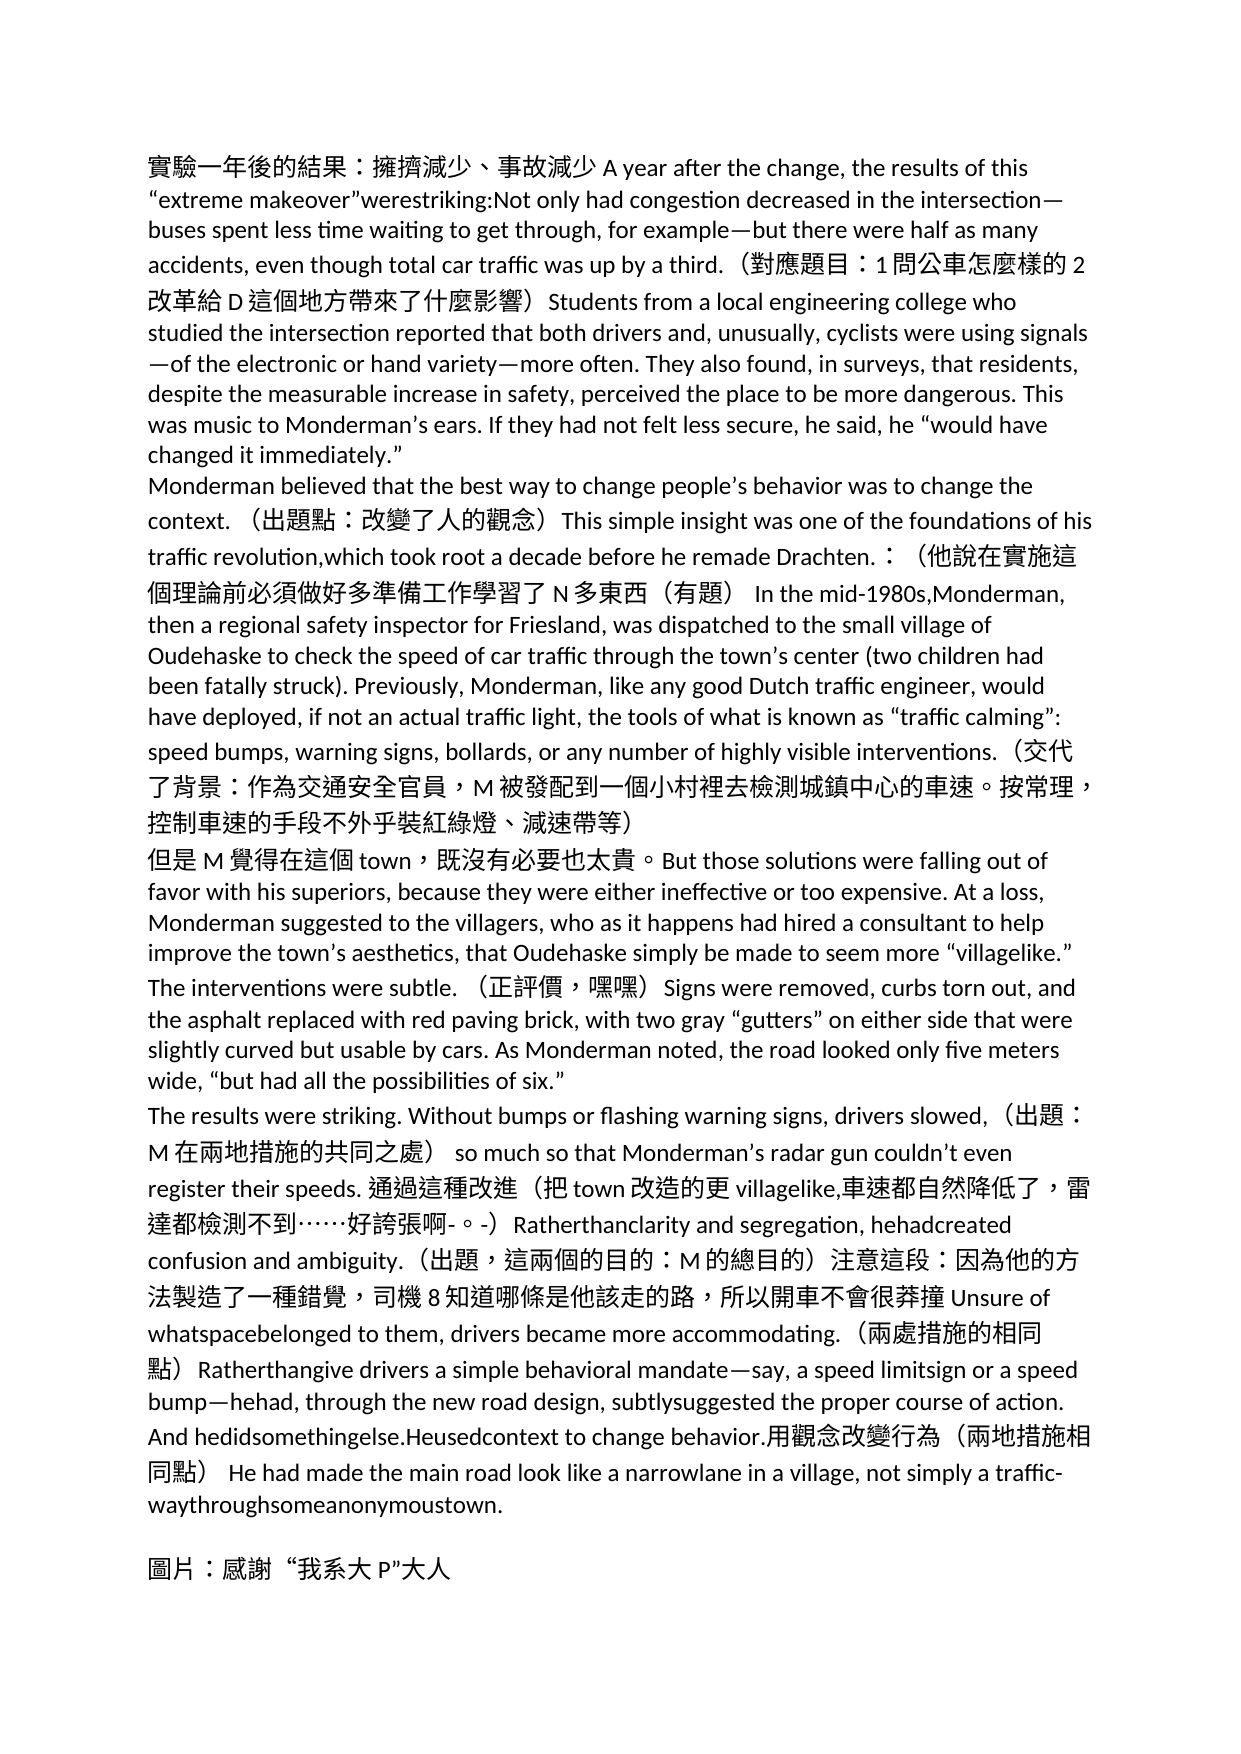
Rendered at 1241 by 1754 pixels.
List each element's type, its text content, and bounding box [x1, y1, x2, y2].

text 實驗一年後的結果：擁擠減少、事故減少A year after the change, the results of this “extreme makeover”werestriking:Not only had congestion decreased in the intersection—buses spent less time waiting to get through, for example—but there were half as many accidents, even though total car traffic was up by a third.（對應題目：1問公車怎麼樣的2改革給D這個地方帶來了什麼影響）Students from a local engineering college who studied the intersection reported that both drivers and, unusually, cyclists were using signals—of the electronic or hand variety—more often. They also found, in surveys, that residents, despite the measurable increase in safety, perceived the place to be more dangerous. This was music to Monderman’s ears. If they had not felt less secure, he said, he “would have changed it immediately.” [148, 148, 1093, 470]
text Monderman believed that the best way to change people’s behavior was to change the context. （出題點：改變了人的觀念）This simple insight was one of the foundations of his traffic revolution,which took root a decade before he remade Drachten.：（他說在實施這個理論前必須做好多準備工作學習了N多東西（有題） In the mid-1980s,Monderman, then a regional safety inspector for Friesland, was dispatched to the small village of Oudehaske to check the speed of car traffic through the town’s center (two children had been fatally struck). Previously, Monderman, like any good Dutch traffic engineer, would have deployed, if not an actual traffic light, the tools of what is known as “traffic calming”: speed bumps, warning signs, bollards, or any number of highly visible interventions.（交代了背景：作為交通安全官員，M被發配到一個小村裡去檢測城鎮中心的車速。按常理，控制車速的手段不外乎裝紅綠燈、減速帶等） [148, 470, 1093, 840]
text 圖片：感謝“我系大P”大人 [148, 1550, 1093, 1586]
text The results were striking. Without bumps or flashing warning signs, drivers slowed,（出題：M在兩地措施的共同之處） so much so that Monderman’s radar gun couldn’t even register their speeds. 通過這種改進（把town改造的更villagelike,車速都自然降低了，雷達都檢測不到……好誇張啊-。-）Ratherthanclarity and segregation, hehadcreated confusion and ambiguity.（出題，這兩個的目的：M的總目的）注意這段：因為他的方法製造了一種錯覺，司機8知道哪條是他該走的路，所以開車不會很莽撞Unsure of whatspacebelonged to them, drivers became more accommodating.（兩處措施的相同點）Ratherthangive drivers a simple behavioral mandate—say, a speed limitsign or a speed bump—hehad, through the new road design, subtlysuggested the proper course of action. And hedidsomethingelse.Heusedcontext to change behavior.用觀念改變行為（兩地措施相同點） He had made the main road look like a narrowlane in a village, not simply a traffic-waythroughsomeanonymoustown. [148, 1096, 1093, 1519]
text 但是M覺得在這個town，既沒有必要也太貴。But those solutions were falling out of favor with his superiors, because they were either ineffective or too expensive. At a loss, Monderman suggested to the villagers, who as it happens had hired a consultant to help improve the town’s aesthetics, that Oudehaske simply be made to seem more “villagelike.” The interventions were subtle. （正評價，嘿嘿）Signs were removed, curbs torn out, and the asphalt replaced with red paving brick, with two gray “gutters” on either side that were slightly curved but usable by cars. As Monderman noted, the road looked only five meters wide, “but had all the possibilities of six.” [148, 840, 1093, 1096]
